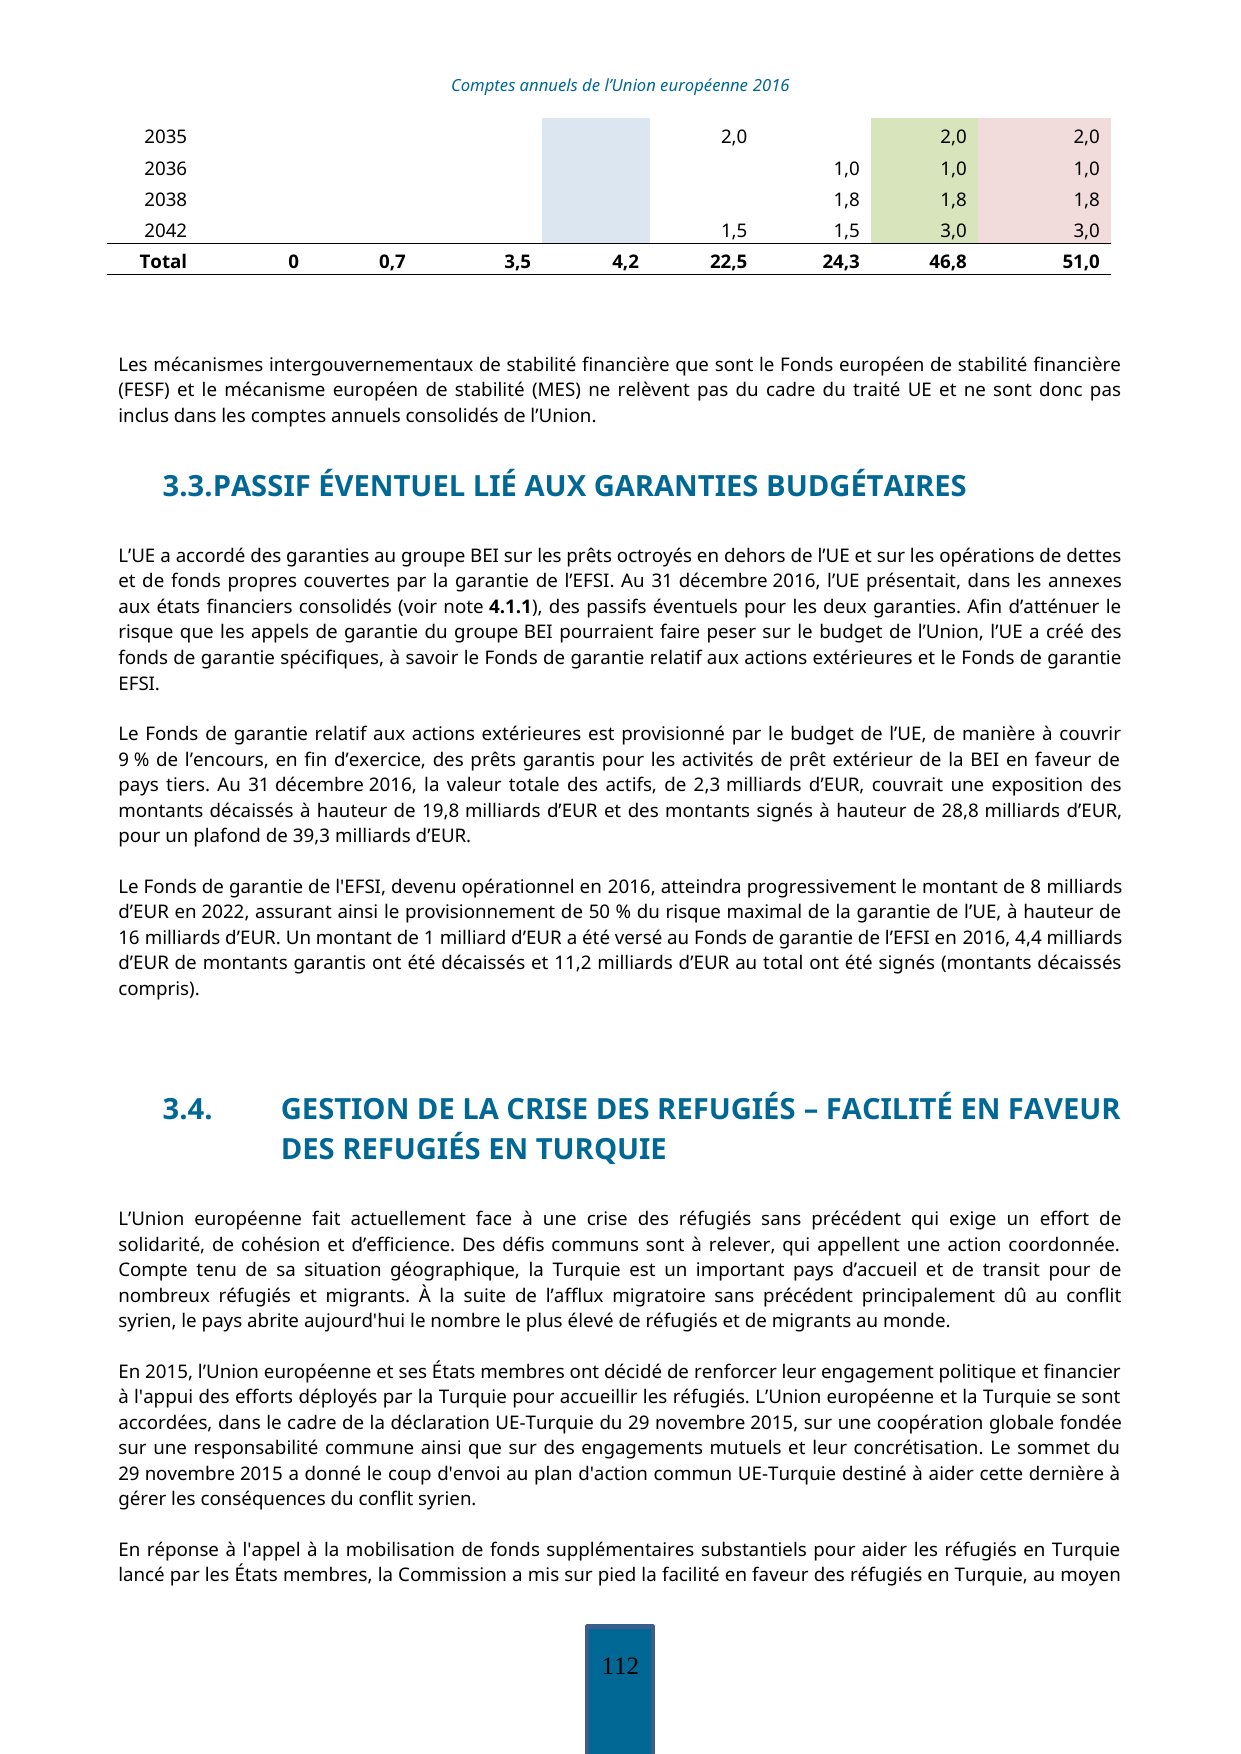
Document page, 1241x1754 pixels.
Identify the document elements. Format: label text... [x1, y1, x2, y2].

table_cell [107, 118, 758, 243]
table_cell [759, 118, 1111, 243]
list PASSIF ÉVENTUEL LIÉ AUX GARANTIES BUDGÉTAIRES [162, 465, 1122, 505]
text En 2015, l’Union européenne et ses États membres ont décidé de renforcer leur engagement politique et financier à l'appui des efforts déployés par la Turquie pour accueillir les réfugiés. L’Union européenne et la Turquie se sont accordées, dans le cadre de la déclaration UE-Turquie du 29 novembre 2015, sur une coopération globale fondée sur une responsabilité commune ainsi que sur des engagements mutuels et leur concrétisation. Le sommet du 29 novembre 2015 a donné le coup d'envoi au plan d'action commun UE-Turquie destiné à aider cette dernière à gérer les conséquences du conflit syrien. [118, 1358, 1122, 1511]
text Le Fonds de garantie de l'EFSI, devenu opérationnel en 2016, atteindra progressivement le montant de 8 milliards d’EUR en 2022, assurant ainsi le provisionnement de 50 % du risque maximal de la garantie de l’UE, à hauteur de 16 milliards d’EUR. Un montant de 1 milliard d’EUR a été versé au Fonds de garantie de l’EFSI en 2016, 4,4 milliards d’EUR de montants garantis ont été décaissés et 11,2 milliards d’EUR au total ont été signés (montants décaissés compris). [118, 873, 1122, 1001]
list GESTION DE LA CRISE DES REFUGIÉS – FACILITÉ EN FAVEUR DES REFUGIÉS EN TURQUIE [162, 1088, 1122, 1168]
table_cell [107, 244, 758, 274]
text L’Union européenne fait actuellement face à une crise des réfugiés sans précédent qui exige un effort de solidarité, de cohésion et d’efficience. Des défis communs sont à relever, qui appellent une action coordonnée. Compte tenu de sa situation géographique, la Turquie est un important pays d’accueil et de transit pour de nombreux réfugiés et migrants. À la suite de l’afflux migratoire sans précédent principalement dû au conflit syrien, le pays abrite aujourd'hui le nombre le plus élevé de réfugiés et de migrants au monde. [118, 1205, 1122, 1333]
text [118, 1536, 1122, 1587]
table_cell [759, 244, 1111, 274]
text Les mécanismes intergouvernementaux de stabilité financière que sont le Fonds européen de stabilité financière (FESF) et le mécanisme européen de stabilité (MES) ne relèvent pas du cadre du traité UE et ne sont donc pas inclus dans les comptes annuels consolidés de l’Union. [118, 351, 1122, 427]
text L’UE a accordé des garanties au groupe BEI sur les prêts octroyés en dehors de l’UE et sur les opérations de dettes et de fonds propres couvertes par la garantie de l’EFSI. Au 31 décembre 2016, l’UE présentait, dans les annexes aux états financiers consolidés (voir note 4.1.1), des passifs éventuels pour les deux garanties. Afin d’atténuer le risque que les appels de garantie du groupe BEI pourraient faire peser sur le budget de l’Union, l’UE a créé des fonds de garantie spécifiques, à savoir le Fonds de garantie relatif aux actions extérieures et le Fonds de garantie EFSI. [118, 542, 1122, 695]
text Le Fonds de garantie relatif aux actions extérieures est provisionné par le budget de l’UE, de manière à couvrir 9 % de l’encours, en fin d’exercice, des prêts garantis pour les activités de prêt extérieur de la BEI en faveur de pays tiers. Au 31 décembre 2016, la valeur totale des actifs, de 2,3 milliards d’EUR, couvrait une exposition des montants décaissés à hauteur de 19,8 milliards d’EUR et des montants signés à hauteur de 28,8 milliards d’EUR, pour un plafond de 39,3 milliards d’EUR. [118, 720, 1122, 848]
